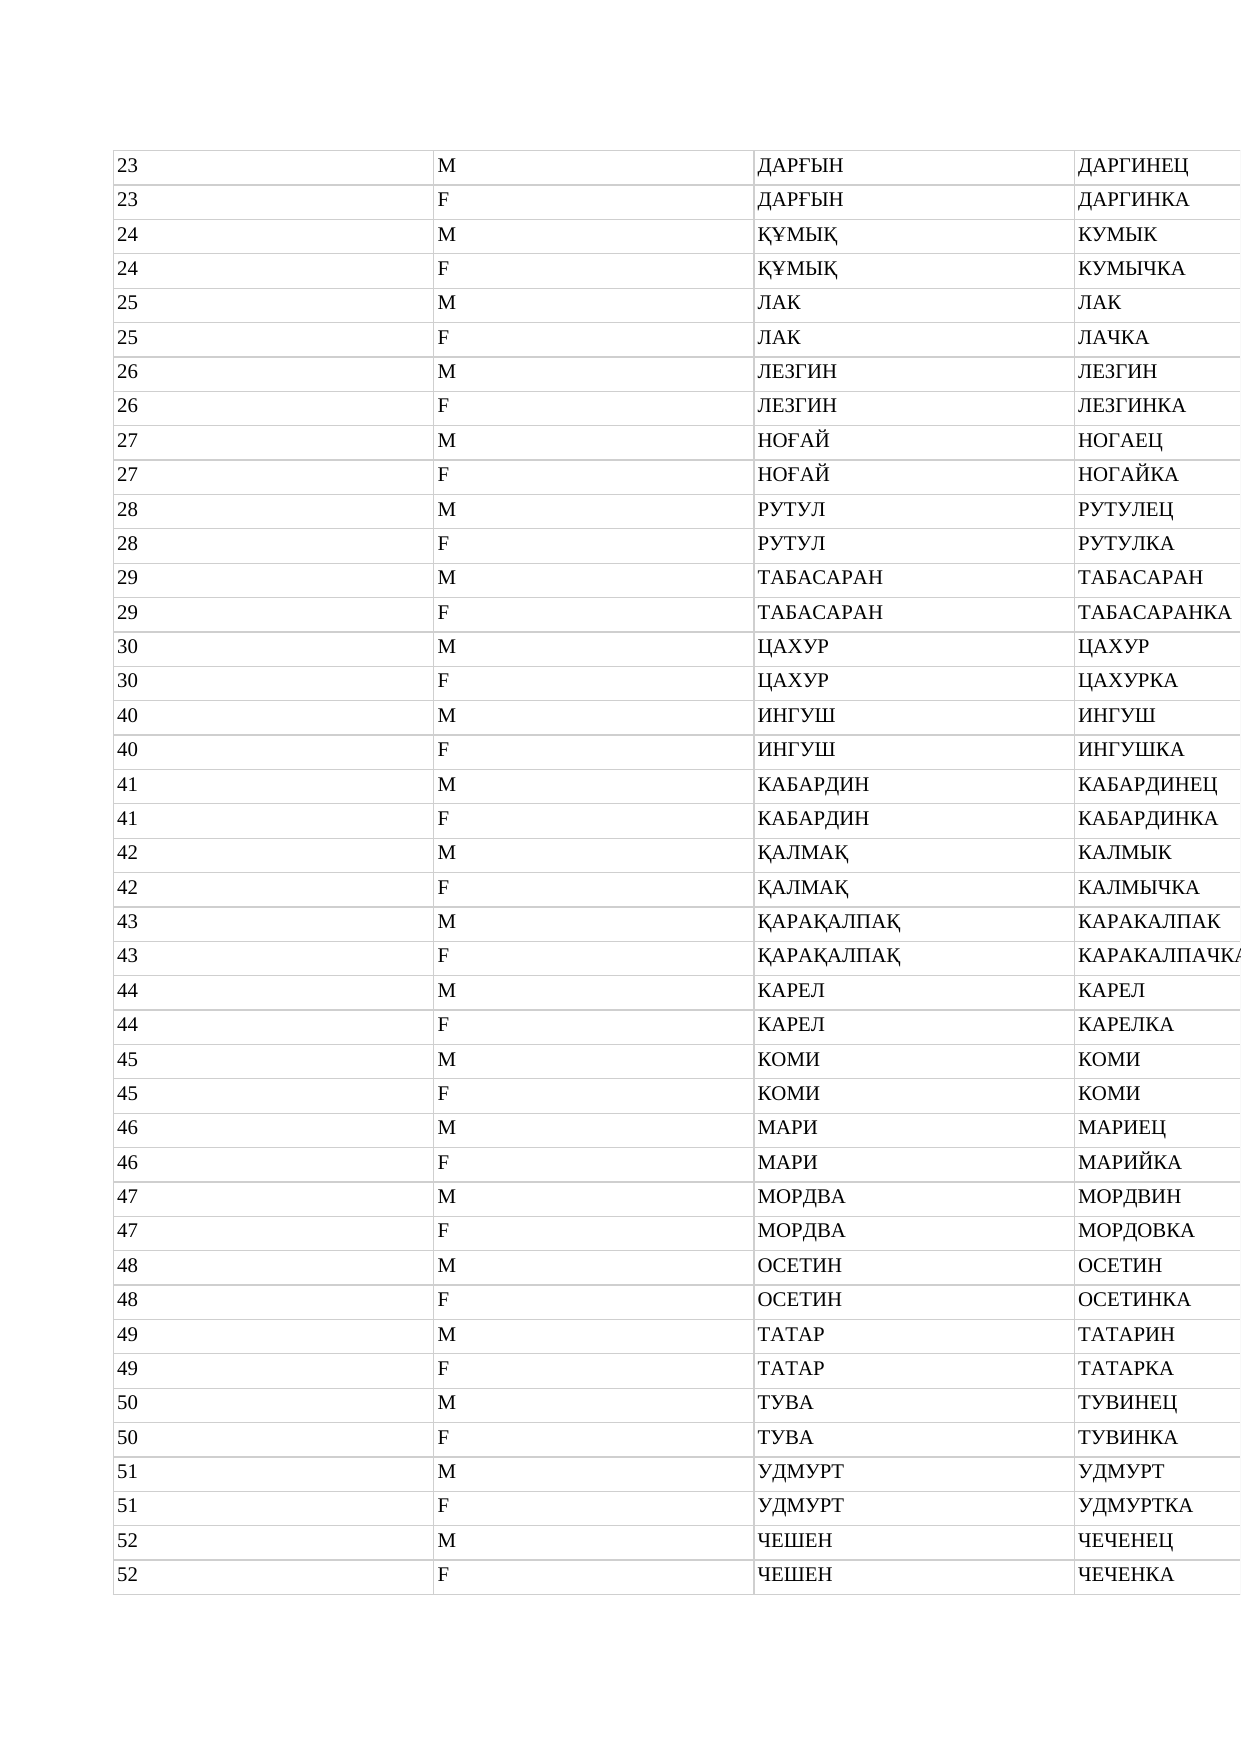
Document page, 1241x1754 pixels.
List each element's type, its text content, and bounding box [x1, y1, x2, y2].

table_cell F [434, 461, 753, 494]
table_cell 28 [114, 529, 433, 562]
table_cell F [434, 736, 753, 769]
table_cell ЛАК [755, 289, 1074, 322]
table_cell РУТУЛ [755, 495, 1074, 528]
table_cell ЛАК [755, 323, 1074, 356]
table_cell КАБАРДИНЕЦ [1075, 770, 1240, 803]
table_cell F [434, 1561, 753, 1594]
table_cell МОРДОВКА [1075, 1217, 1240, 1250]
table_cell 41 [114, 770, 433, 803]
table_cell КОМИ [1075, 1045, 1240, 1078]
table_cell 47 [114, 1217, 433, 1250]
table_cell КАРЕЛ [755, 976, 1074, 1009]
table_cell M [434, 701, 753, 734]
table_cell КАРАКАЛПАК [1075, 908, 1240, 941]
table_cell ЛЕЗГИН [1075, 358, 1240, 391]
table_cell КАРЕЛКА [1075, 1011, 1240, 1044]
table_cell F [434, 1079, 753, 1112]
table_cell КАРАКАЛПАЧКА [1075, 942, 1240, 975]
table_cell 46 [114, 1114, 433, 1147]
table_cell ДАРҒЫН [755, 151, 1074, 184]
table_cell 27 [114, 426, 433, 459]
table_cell M [434, 1183, 753, 1216]
table_cell КОМИ [755, 1079, 1074, 1112]
table_cell КАРЕЛ [1075, 976, 1240, 1009]
table_cell F [434, 1148, 753, 1181]
table_cell M [434, 839, 753, 872]
table_cell M [434, 1389, 753, 1422]
table_cell ЛАЧКА [1075, 323, 1240, 356]
table_cell 43 [114, 942, 433, 975]
table_cell ЧЕЧЕНЕЦ [1075, 1526, 1240, 1559]
table_cell КАБАРДИНКА [1075, 804, 1240, 837]
table_cell 42 [114, 873, 433, 906]
table_cell ЦАХУР [755, 633, 1074, 666]
table_cell ТУВИНКА [1075, 1423, 1240, 1456]
table_cell ҚҰМЫҚ [755, 220, 1074, 253]
table_cell 26 [114, 392, 433, 425]
table_cell МОРДВА [755, 1183, 1074, 1216]
table_cell M [434, 289, 753, 322]
table_cell 51 [114, 1458, 433, 1491]
table_cell НОГАЙКА [1075, 461, 1240, 494]
table_cell 49 [114, 1320, 433, 1353]
table_cell МАРИЙКА [1075, 1148, 1240, 1181]
table_cell F [434, 667, 753, 700]
table_cell МОРДВА [755, 1217, 1074, 1250]
table_cell ЛАК [1075, 289, 1240, 322]
table_cell ТАТАР [755, 1320, 1074, 1353]
table_cell 45 [114, 1079, 433, 1112]
table_cell ТАТАРКА [1075, 1354, 1240, 1387]
table_cell M [434, 220, 753, 253]
table_cell ЦАХУР [1075, 633, 1240, 666]
table_cell ИНГУШ [1075, 701, 1240, 734]
table_cell F [434, 529, 753, 562]
table_cell ЛЕЗГИН [755, 392, 1074, 425]
table_cell F [434, 942, 753, 975]
table_cell РУТУЛ [755, 529, 1074, 562]
table_cell КОМИ [755, 1045, 1074, 1078]
table_cell ДАРГИНКА [1075, 186, 1240, 219]
table_cell 23 [114, 186, 433, 219]
table_cell 52 [114, 1526, 433, 1559]
table_cell ҚҰМЫҚ [755, 254, 1074, 287]
table_cell КАРЕЛ [755, 1011, 1074, 1044]
table_cell 27 [114, 461, 433, 494]
table_cell 29 [114, 564, 433, 597]
table_cell M [434, 1045, 753, 1078]
table_cell F [434, 1011, 753, 1044]
table_cell M [434, 908, 753, 941]
table_cell M [434, 1458, 753, 1491]
table_cell ДАРГИНЕЦ [1075, 151, 1240, 184]
table_cell 24 [114, 220, 433, 253]
table_cell F [434, 1423, 753, 1456]
table_cell 28 [114, 495, 433, 528]
table_cell ЦАХУРКА [1075, 667, 1240, 700]
table_cell ТАБАСАРАН [755, 598, 1074, 631]
table_cell 50 [114, 1389, 433, 1422]
table_cell F [434, 323, 753, 356]
table_cell F [434, 873, 753, 906]
table_cell КУМЫЧКА [1075, 254, 1240, 287]
table_cell УДМУРТ [1075, 1458, 1240, 1491]
table_cell 42 [114, 839, 433, 872]
table_cell ОСЕТИН [755, 1286, 1074, 1319]
table_cell M [434, 358, 753, 391]
table_cell 41 [114, 804, 433, 837]
table_cell ИНГУШ [755, 736, 1074, 769]
table_cell M [434, 495, 753, 528]
table_cell КУМЫК [1075, 220, 1240, 253]
table_cell F [434, 1354, 753, 1387]
table_cell КАЛМЫК [1075, 839, 1240, 872]
table_cell M [434, 426, 753, 459]
table_cell 50 [114, 1423, 433, 1456]
table_cell ҚАЛМАҚ [755, 839, 1074, 872]
table_cell ИНГУШКА [1075, 736, 1240, 769]
table_cell F [434, 392, 753, 425]
table_cell 52 [114, 1561, 433, 1594]
table_cell F [434, 254, 753, 287]
table_cell ЛЕЗГИНКА [1075, 392, 1240, 425]
table_cell M [434, 976, 753, 1009]
table_cell УДМУРТ [755, 1458, 1074, 1491]
table_cell ЦАХУР [755, 667, 1074, 700]
table_cell РУТУЛЕЦ [1075, 495, 1240, 528]
table_cell МАРИЕЦ [1075, 1114, 1240, 1147]
table_cell M [434, 1114, 753, 1147]
table_cell ТУВА [755, 1423, 1074, 1456]
table_cell 40 [114, 736, 433, 769]
table_cell M [434, 770, 753, 803]
table_cell КАБАРДИН [755, 804, 1074, 837]
table_cell F [434, 1217, 753, 1250]
table_cell КАЛМЫЧКА [1075, 873, 1240, 906]
table_cell ОСЕТИН [1075, 1251, 1240, 1284]
table_cell ЛЕЗГИН [755, 358, 1074, 391]
table_cell ҚАРАҚАЛПАҚ [755, 908, 1074, 941]
table_cell 45 [114, 1045, 433, 1078]
table_cell M [434, 1320, 753, 1353]
table_cell МОРДВИН [1075, 1183, 1240, 1216]
table_cell F [434, 804, 753, 837]
table_cell F [434, 598, 753, 631]
table_cell ҚАЛМАҚ [755, 873, 1074, 906]
table_cell ТУВА [755, 1389, 1074, 1422]
table_cell 24 [114, 254, 433, 287]
table_cell F [434, 1286, 753, 1319]
table_cell M [434, 1526, 753, 1559]
table_cell МАРИ [755, 1114, 1074, 1147]
table_cell ЧЕШЕН [755, 1561, 1074, 1594]
table_cell 47 [114, 1183, 433, 1216]
table_cell F [434, 1492, 753, 1525]
table_cell НОҒАЙ [755, 461, 1074, 494]
table_cell НОҒАЙ [755, 426, 1074, 459]
table_cell M [434, 633, 753, 666]
table_cell ИНГУШ [755, 701, 1074, 734]
table_cell 44 [114, 976, 433, 1009]
table_cell 43 [114, 908, 433, 941]
table_cell КОМИ [1075, 1079, 1240, 1112]
table_cell M [434, 151, 753, 184]
table_cell 40 [114, 701, 433, 734]
table_cell ОСЕТИНКА [1075, 1286, 1240, 1319]
table_cell 25 [114, 289, 433, 322]
table_cell 26 [114, 358, 433, 391]
table_cell 51 [114, 1492, 433, 1525]
table_cell ТАТАР [755, 1354, 1074, 1387]
table_cell ҚАРАҚАЛПАҚ [755, 942, 1074, 975]
table_cell ЧЕЧЕНКА [1075, 1561, 1240, 1594]
table_cell ТАБАСАРАН [1075, 564, 1240, 597]
table_cell 49 [114, 1354, 433, 1387]
table_cell ТАТАРИН [1075, 1320, 1240, 1353]
table_cell КАБАРДИН [755, 770, 1074, 803]
table_cell 46 [114, 1148, 433, 1181]
table_cell ТУВИНЕЦ [1075, 1389, 1240, 1422]
table_cell M [434, 1251, 753, 1284]
table_cell 23 [114, 151, 433, 184]
table_cell МАРИ [755, 1148, 1074, 1181]
table_cell УДМУРТКА [1075, 1492, 1240, 1525]
table_cell 48 [114, 1251, 433, 1284]
table_cell 25 [114, 323, 433, 356]
table_cell 30 [114, 667, 433, 700]
table_cell 48 [114, 1286, 433, 1319]
table_cell ДАРҒЫН [755, 186, 1074, 219]
table_cell РУТУЛКА [1075, 529, 1240, 562]
table_cell ТАБАСАРАН [755, 564, 1074, 597]
table_cell 30 [114, 633, 433, 666]
table_cell M [434, 564, 753, 597]
table_cell ЧЕШЕН [755, 1526, 1074, 1559]
table_cell ТАБАСАРАНКА [1075, 598, 1240, 631]
table_cell F [434, 186, 753, 219]
table_cell УДМУРТ [755, 1492, 1074, 1525]
table_cell ОСЕТИН [755, 1251, 1074, 1284]
table_cell НОГАЕЦ [1075, 426, 1240, 459]
table_cell 29 [114, 598, 433, 631]
table_cell 44 [114, 1011, 433, 1044]
